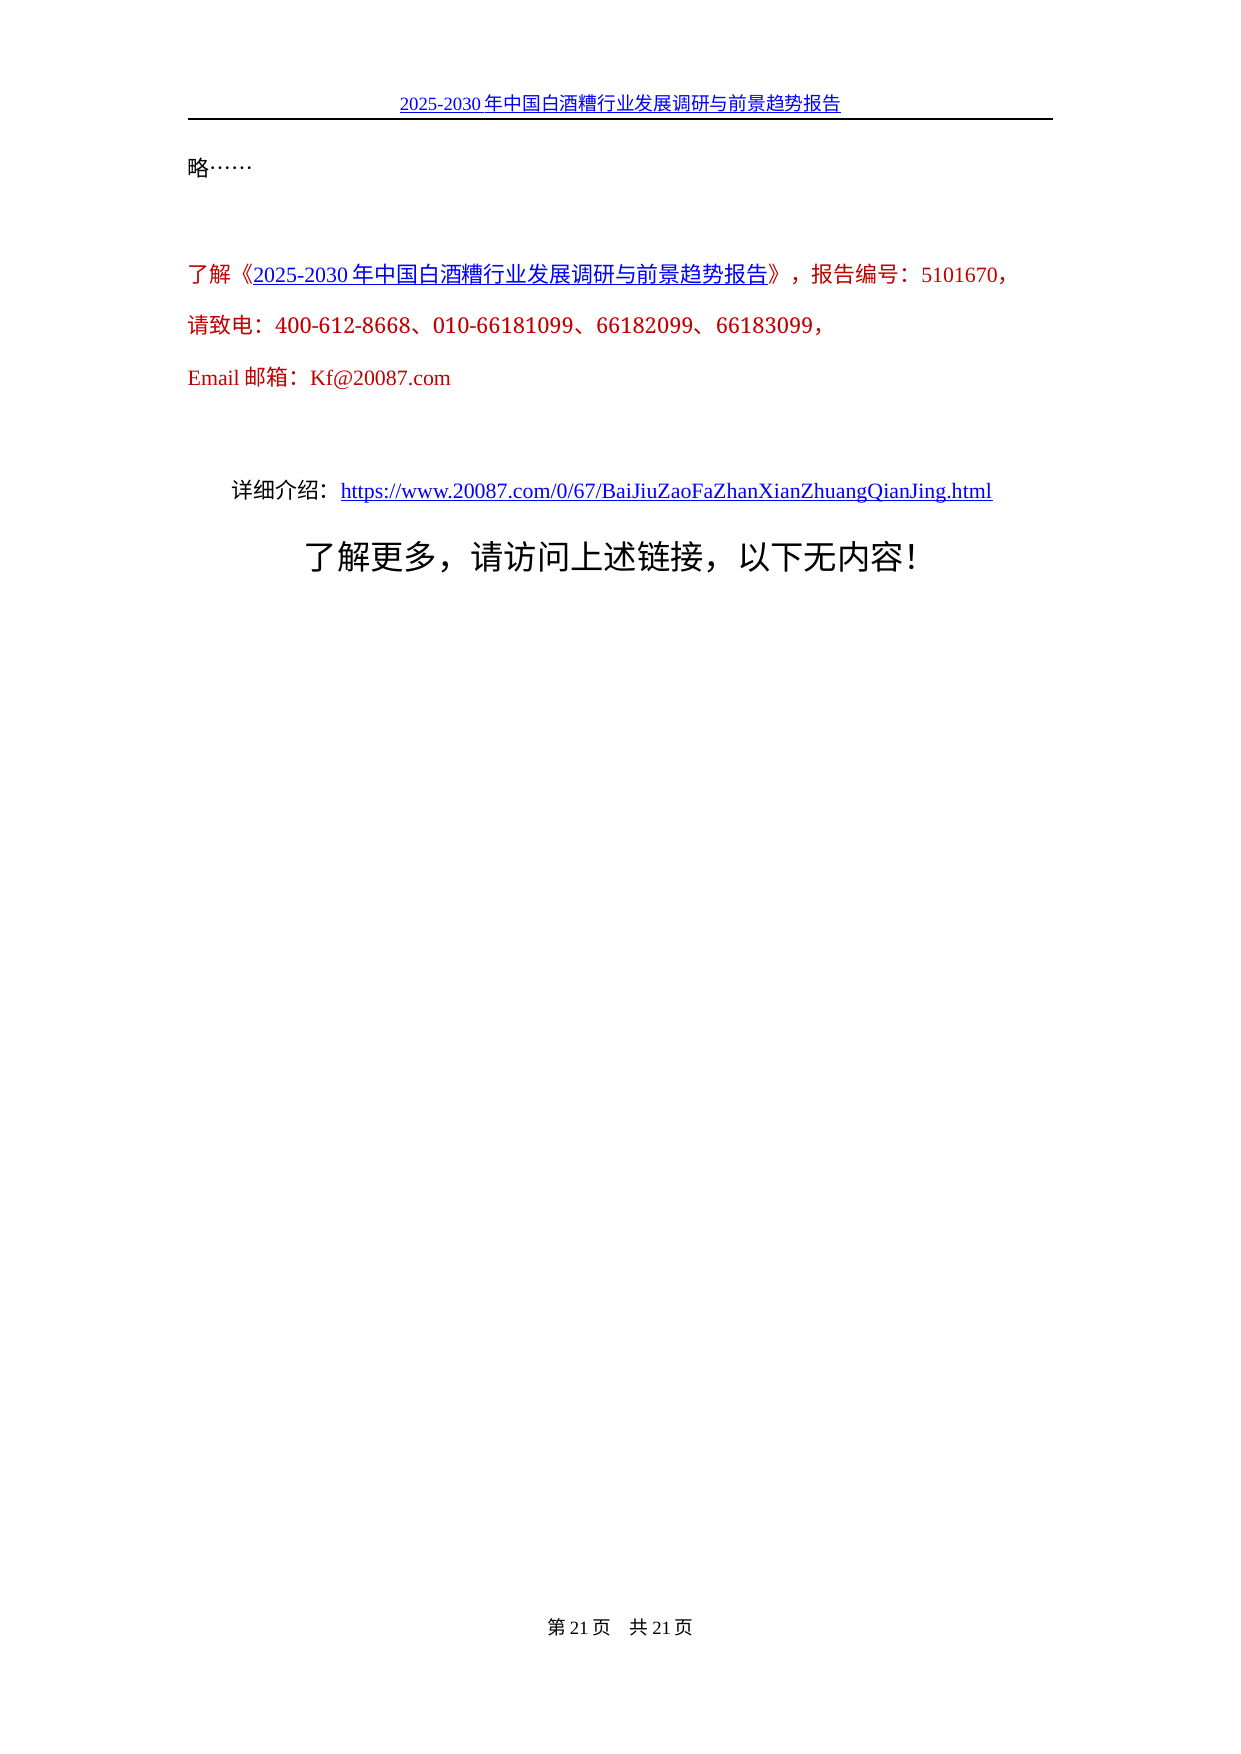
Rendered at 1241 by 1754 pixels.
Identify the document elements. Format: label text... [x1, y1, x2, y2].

text 了解《2025-2030年中国白酒糟行业发展调研与前景趋势报告》，报告编号：5101670， [187, 257, 1053, 289]
text 请致电：400-612-8668、010-66181099、66182099、66183099， [187, 308, 1053, 341]
text 详细介绍：https://www.20087.com/0/67/BaiJiuZaoFaZhanXianZhuangQianJing.html [187, 473, 1053, 505]
title 了解更多，请访问上述链接，以下无内容！ [187, 523, 1053, 588]
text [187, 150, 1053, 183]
text Email邮箱：Kf@20087.com [187, 360, 1053, 392]
